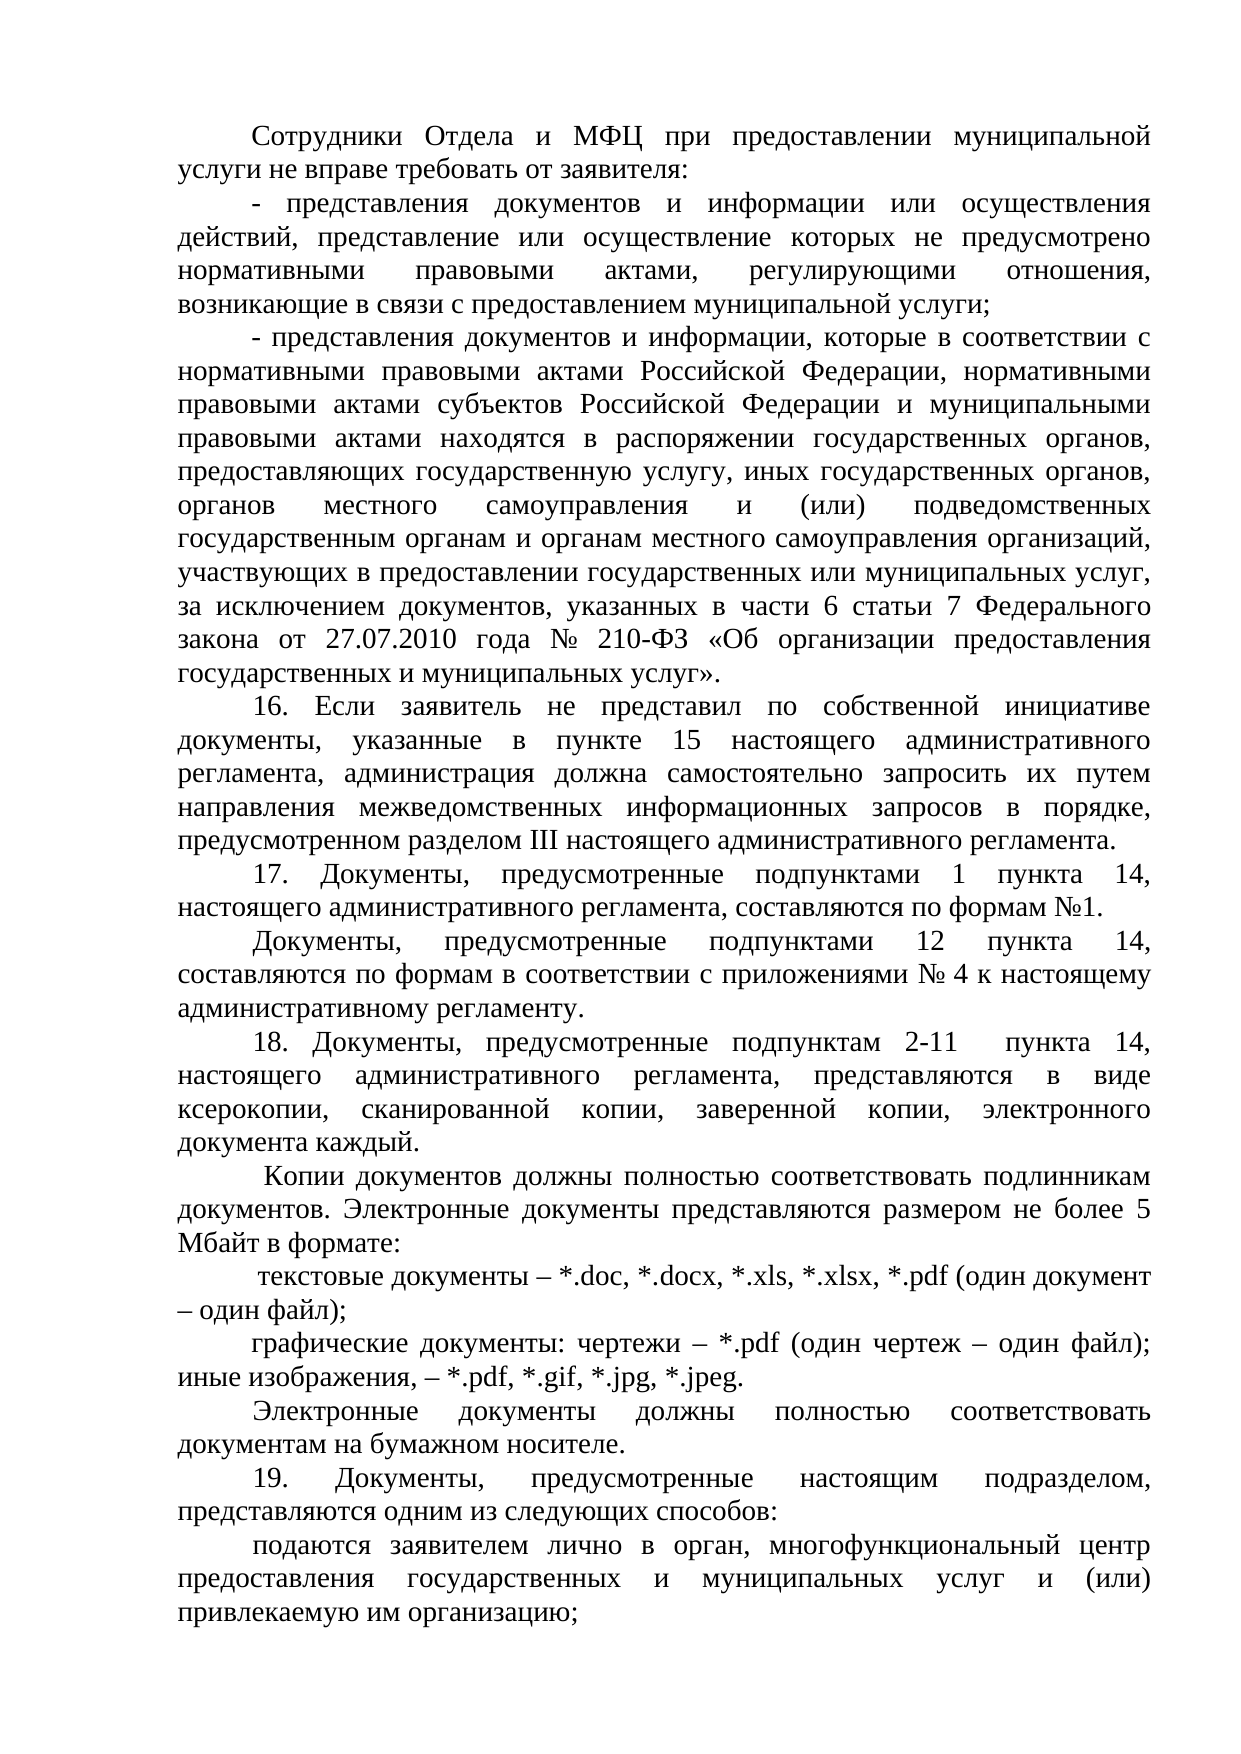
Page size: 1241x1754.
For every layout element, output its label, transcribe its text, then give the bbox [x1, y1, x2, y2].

text 19. Документы, предусмотренные настоящим подразделом, представляются одним из следующих способов: [177, 1460, 1152, 1527]
text подаются заявителем лично в орган, многофункциональный центр предоставления государственных и муниципальных услуг и (или) привлекаемую им организацию; [177, 1527, 1152, 1627]
text - представления документов и информации, которые в соответствии с нормативными правовыми актами Российской Федерации, нормативными правовыми актами субъектов Российской Федерации и муниципальными правовыми актами находятся в распоряжении государственных органов, предоставляющих государственную услугу, иных государственных органов, органов местного самоуправления и (или) подведомственных государственным органам и органам местного самоуправления организаций, участвующих в предоставлении государственных или муниципальных услуг, за исключением документов, указанных в части 6 статьи 7 Федерального закона от 27.07.2010 года № 210-ФЗ «Об организации предоставления государственных и муниципальных услуг». [177, 319, 1152, 688]
text 18. Документы, предусмотренные подпунктам 2-11 пункта 14, настоящего административного регламента, представляются в виде ксерокопии, сканированной копии, заверенной копии, электронного документа каждый. [177, 1024, 1152, 1158]
text - представления документов и информации или осуществления действий, представление или осуществление которых не предусмотрено нормативными правовыми актами, регулирующими отношения, возникающие в связи с предоставлением муниципальной услуги; [177, 185, 1152, 319]
text 16. Если заявитель не представил по собственной инициативе документы, указанные в пункте 15 настоящего административного регламента, администрация должна самостоятельно запросить их путем направления межведомственных информационных запросов в порядке, предусмотренном разделом III настоящего административного регламента. [177, 688, 1152, 856]
text Копии документов должны полностью соответствовать подлинникам документов. Электронные документы представляются размером не более 5 Мбайт в формате: [177, 1158, 1152, 1258]
text Сотрудники Отдела и МФЦ при предоставлении муниципальной услуги не вправе требовать от заявителя: [177, 118, 1152, 185]
text графические документы: чертежи – *.pdf (один чертеж – один файл); иные изображения, – *.pdf, *.gif, *.jpg, *.jpeg. [177, 1326, 1152, 1393]
text Документы, предусмотренные подпунктами 12 пункта 14, составляются по формам в соответствии с приложениями № 4 к настоящему административному регламенту. [177, 923, 1152, 1024]
text 17. Документы, предусмотренные подпунктами 1 пункта 14, настоящего административного регламента, составляются по формам №1. [177, 856, 1152, 923]
text текстовые документы – *.doc, *.docx, *.xls, *.xlsx, *.pdf (один документ – один файл); [177, 1258, 1152, 1326]
text Электронные документы должны полностью соответствовать документам на бумажном носителе. [177, 1393, 1152, 1460]
